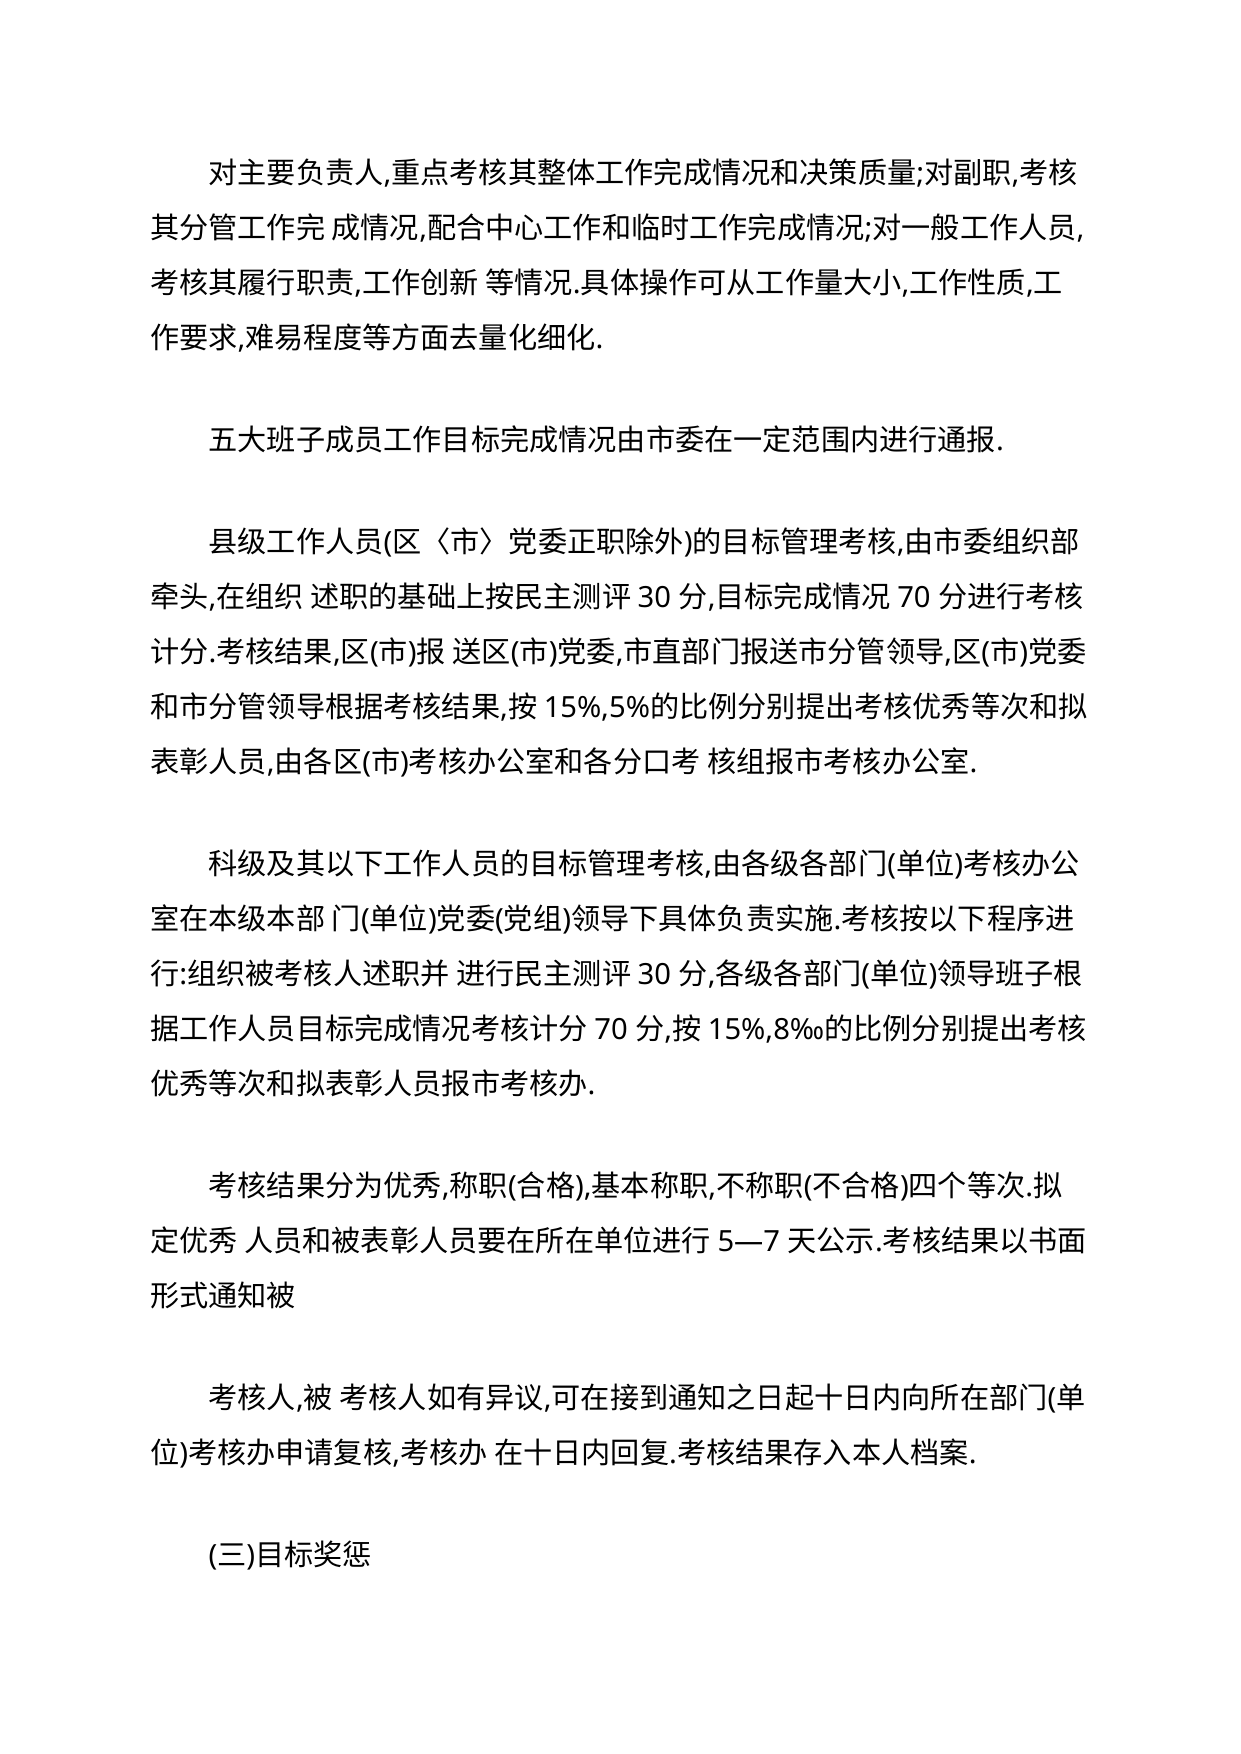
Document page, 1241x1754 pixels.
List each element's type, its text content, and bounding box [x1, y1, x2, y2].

text 考核人,被 考核人如有异议,可在接到通知之日起十日内向所在部门(单位)考核办申请复核,考核办 在十日内回复.考核结果存入本人档案. [150, 1375, 1090, 1472]
text 对主要负责人,重点考核其整体工作完成情况和决策质量;对副职,考核其分管工作完 成情况,配合中心工作和临时工作完成情况;对一般工作人员,考核其履行职责,工作创新 等情况.具体操作可从工作量大小,工作性质,工作要求,难易程度等方面去量化细化. [150, 150, 1090, 357]
text 县级工作人员(区〈市〉党委正职除外)的目标管理考核,由市委组织部牵头,在组织 述职的基础上按民主测评 30 分,目标完成情况 70 分进行考核计分.考核结果,区(市)报 送区(市)党委,市直部门报送市分管领导,区(市)党委和市分管领导根据考核结果,按 15%,5%的比例分别提出考核优秀等次和拟表彰人员,由各区(市)考核办公室和各分口考 核组报市考核办公室. [150, 519, 1090, 781]
text 考核结果分为优秀,称职(合格),基本称职,不称职(不合格)四个等次.拟定优秀 人员和被表彰人员要在所在单位进行 5—7 天公示.考核结果以书面形式通知被 [150, 1163, 1090, 1315]
text 五大班子成员工作目标完成情况由市委在一定范围内进行通报. [150, 417, 1090, 459]
text 科级及其以下工作人员的目标管理考核,由各级各部门(单位)考核办公室在本级本部 门(单位)党委(党组)领导下具体负责实施.考核按以下程序进行:组织被考核人述职并 进行民主测评 30 分,各级各部门(单位)领导班子根据工作人员目标完成情况考核计分 70 分,按 15%,8‰的比例分别提出考核优秀等次和拟表彰人员报市考核办. [150, 841, 1090, 1103]
text (三)目标奖惩 [150, 1532, 1090, 1574]
